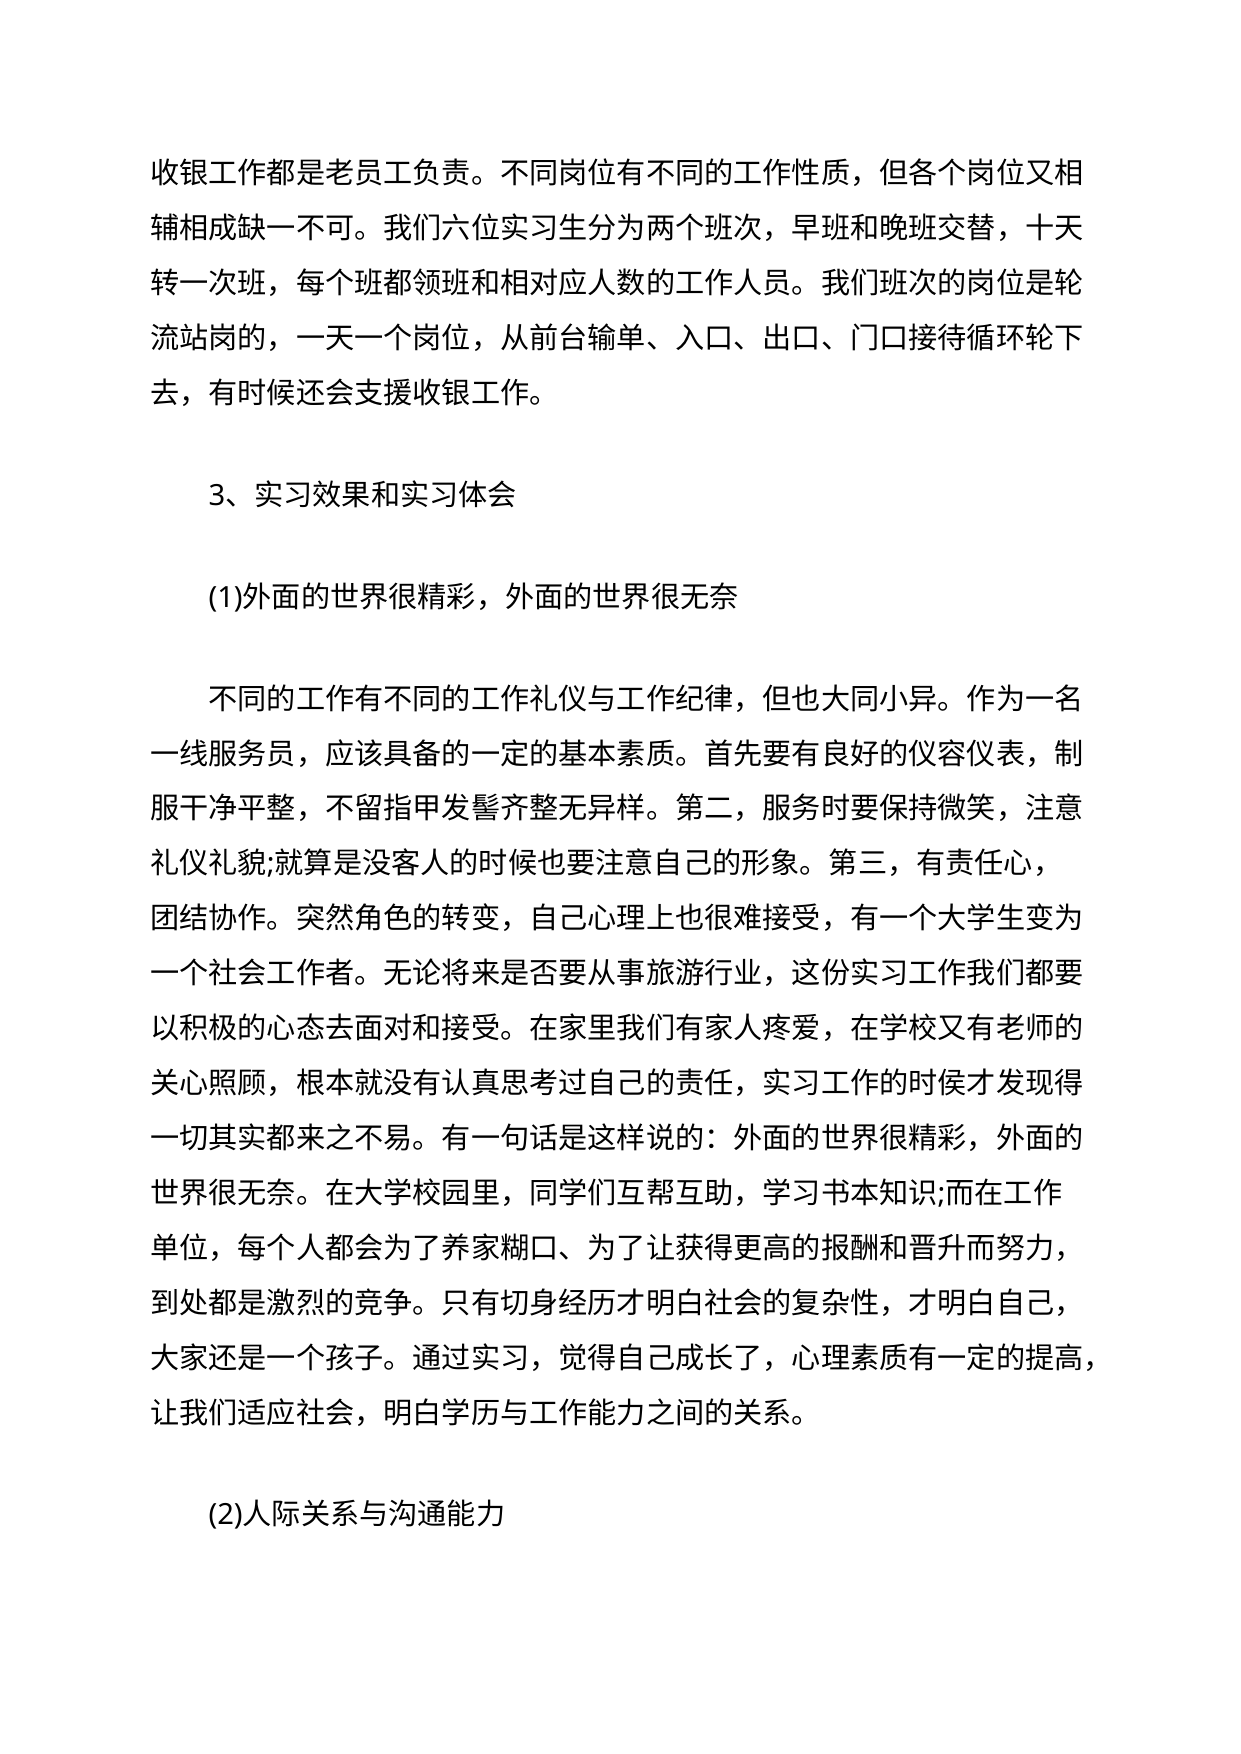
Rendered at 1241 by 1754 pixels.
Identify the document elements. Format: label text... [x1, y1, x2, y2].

text (1)外面的世界很精彩，外面的世界很无奈 [150, 573, 1090, 616]
text 3、实习效果和实习体会 [150, 471, 1090, 514]
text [150, 150, 1090, 412]
text 不同的工作有不同的工作礼仪与工作纪律，但也大同小异。作为一名一线服务员，应该具备的一定的基本素质。首先要有良好的仪容仪表，制服干净平整，不留指甲发髻齐整无异样。第二，服务时要保持微笑，注意礼仪礼貌;就算是没客人的时候也要注意自己的形象。第三，有责任心，团结协作。突然角色的转变，自己心理上也很难接受，有一个大学生变为一个社会工作者。无论将来是否要从事旅游行业，这份实习工作我们都要以积极的心态去面对和接受。在家里我们有家人疼爱，在学校又有老师的关心照顾，根本就没有认真思考过自己的责任，实习工作的时侯才发现得一切其实都来之不易。有一句话是这样说的：外面的世界很精彩，外面的世界很无奈。在大学校园里，同学们互帮互助，学习书本知识;而在工作单位，每个人都会为了养家糊口、为了让获得更高的报酬和晋升而努力，到处都是激烈的竞争。只有切身经历才明白社会的复杂性，才明白自己，大家还是一个孩子。通过实习，觉得自己成长了，心理素质有一定的提高，让我们适应社会，明白学历与工作能力之间的关系。 [150, 675, 1090, 1431]
text (2)人际关系与沟通能力 [150, 1491, 1090, 1533]
